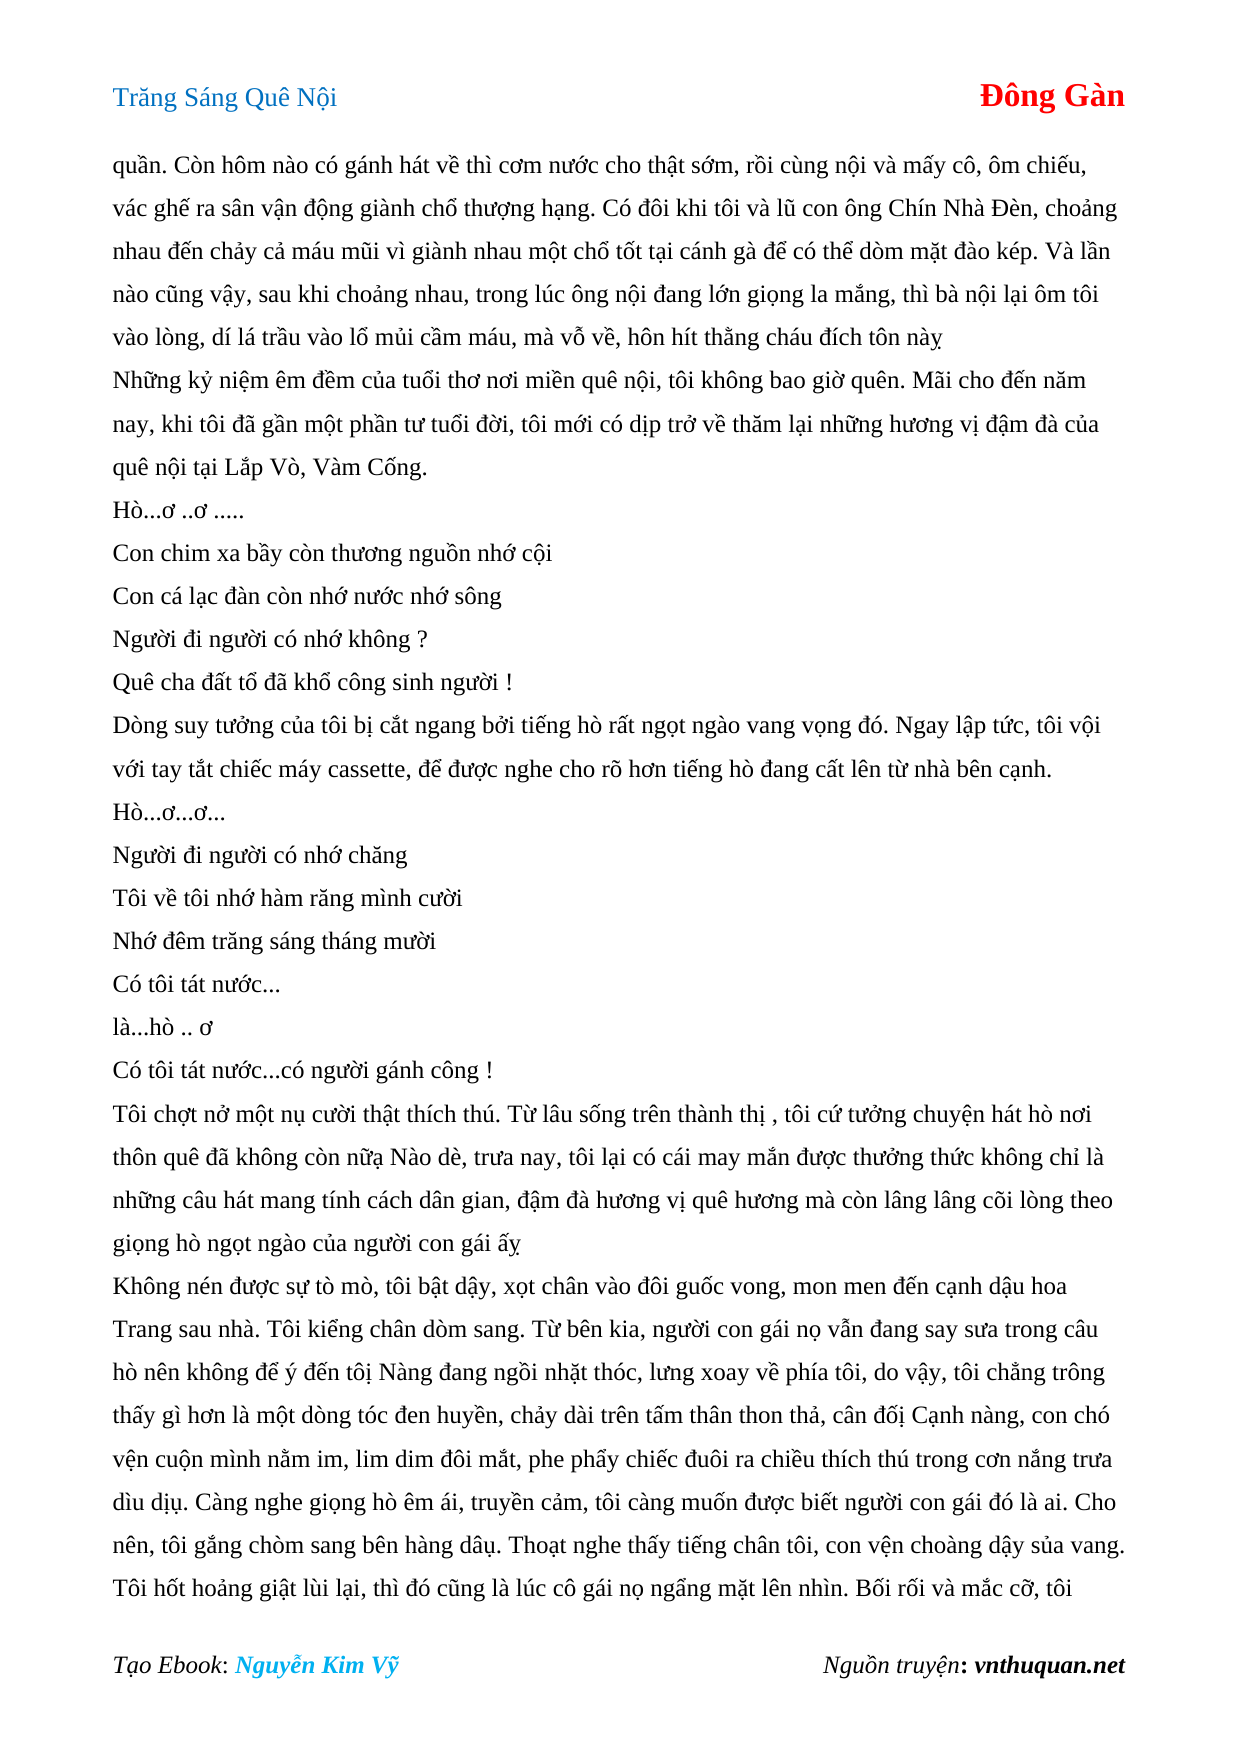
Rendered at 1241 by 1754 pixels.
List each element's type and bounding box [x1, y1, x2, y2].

text [112, 150, 1128, 1602]
